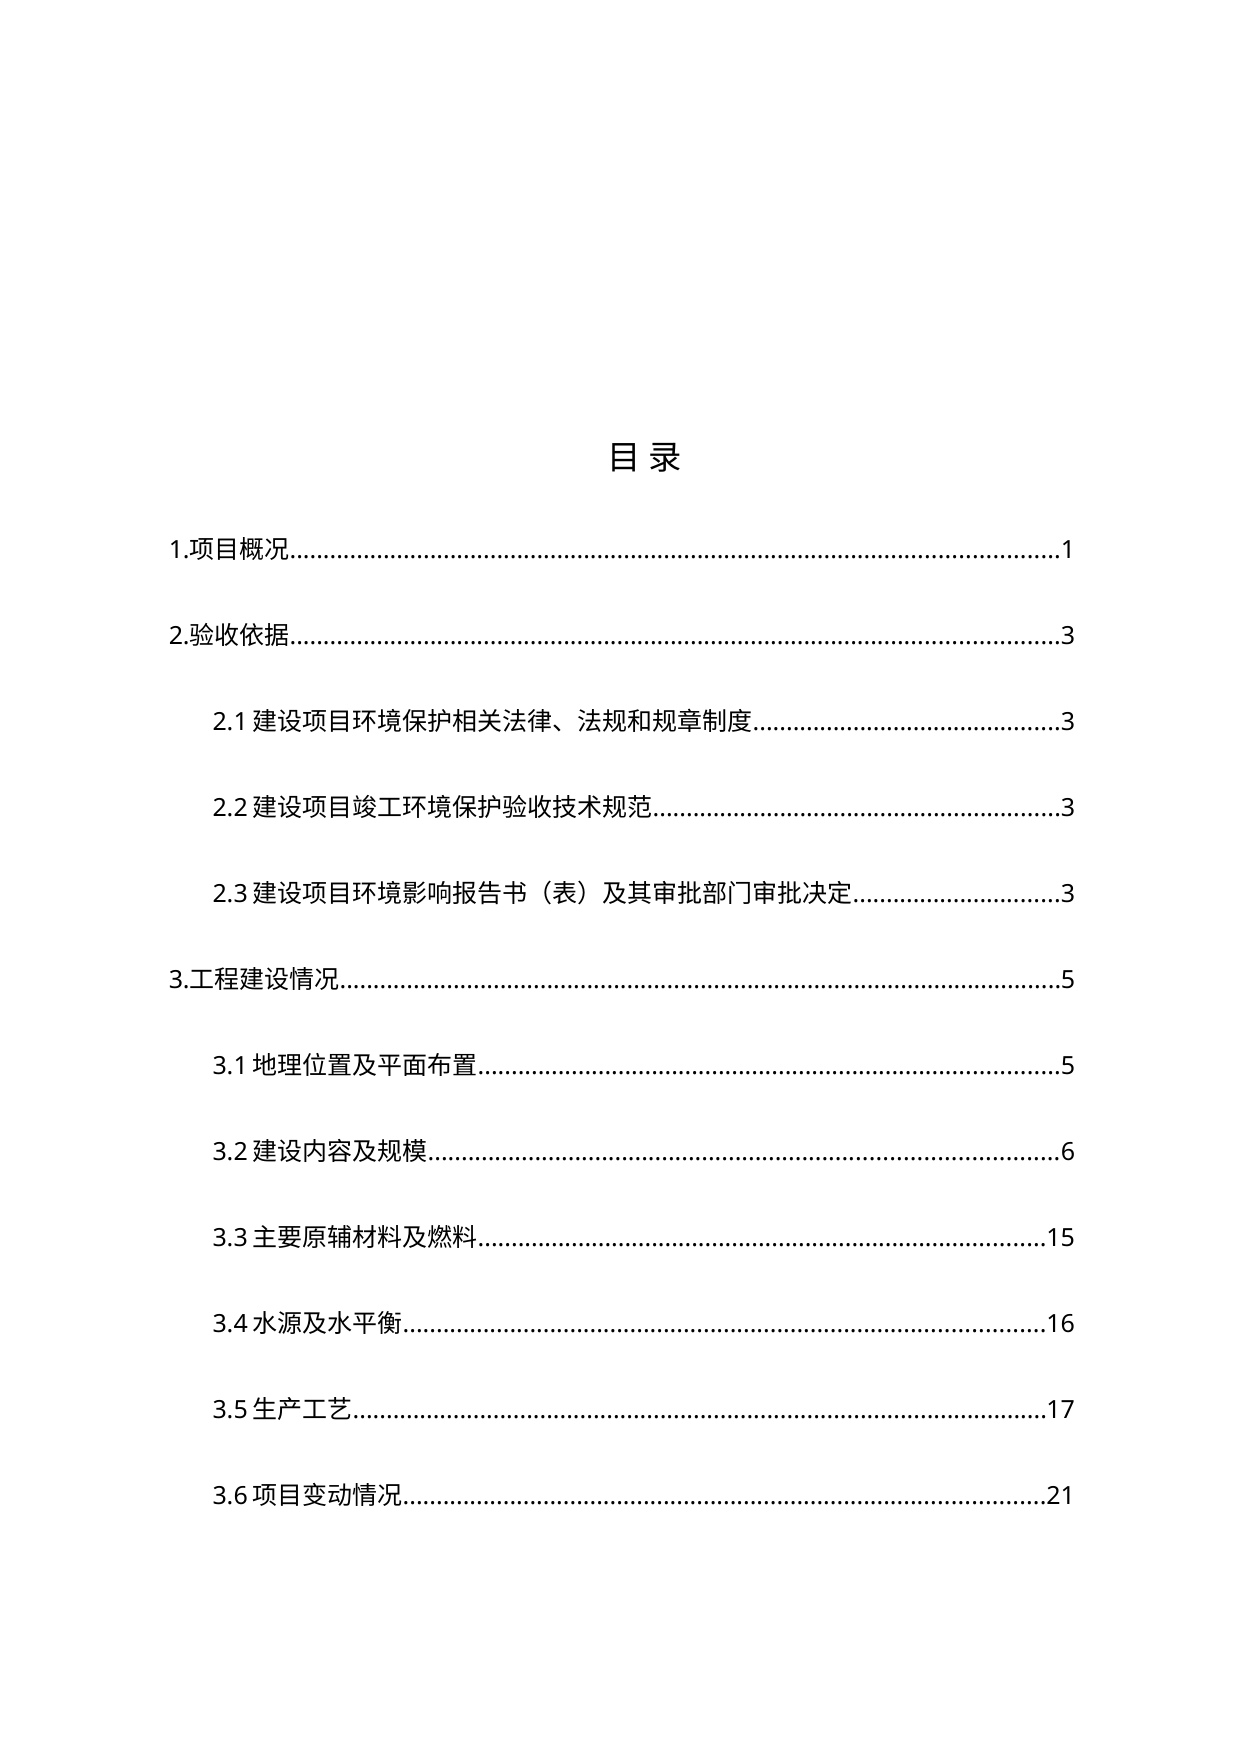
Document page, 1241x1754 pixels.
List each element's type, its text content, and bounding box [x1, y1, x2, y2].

text 3.2建设内容及规模 6 [191, 1116, 1075, 1183]
text 1.项目概况 1 [148, 513, 1075, 581]
text 2.1建设项目环境保护相关法律、法规和规章制度 3 [191, 685, 1075, 753]
text 2.3建设项目环境影响报告书（表）及其审批部门审批决定 3 [191, 857, 1075, 925]
text 3.3主要原辅材料及燃料 15 [191, 1202, 1075, 1269]
text 3.1地理位置及平面布置 5 [191, 1029, 1075, 1097]
text 2.验收依据 3 [148, 599, 1075, 667]
text 目 录 [148, 421, 1075, 489]
text 3.6项目变动情况 21 [191, 1460, 1075, 1528]
text 3.5生产工艺 17 [191, 1374, 1075, 1442]
text 2.2建设项目竣工环境保护验收技术规范 3 [191, 771, 1075, 839]
text 3.工程建设情况 5 [148, 943, 1075, 1011]
text 3.4水源及水平衡 16 [191, 1288, 1075, 1356]
